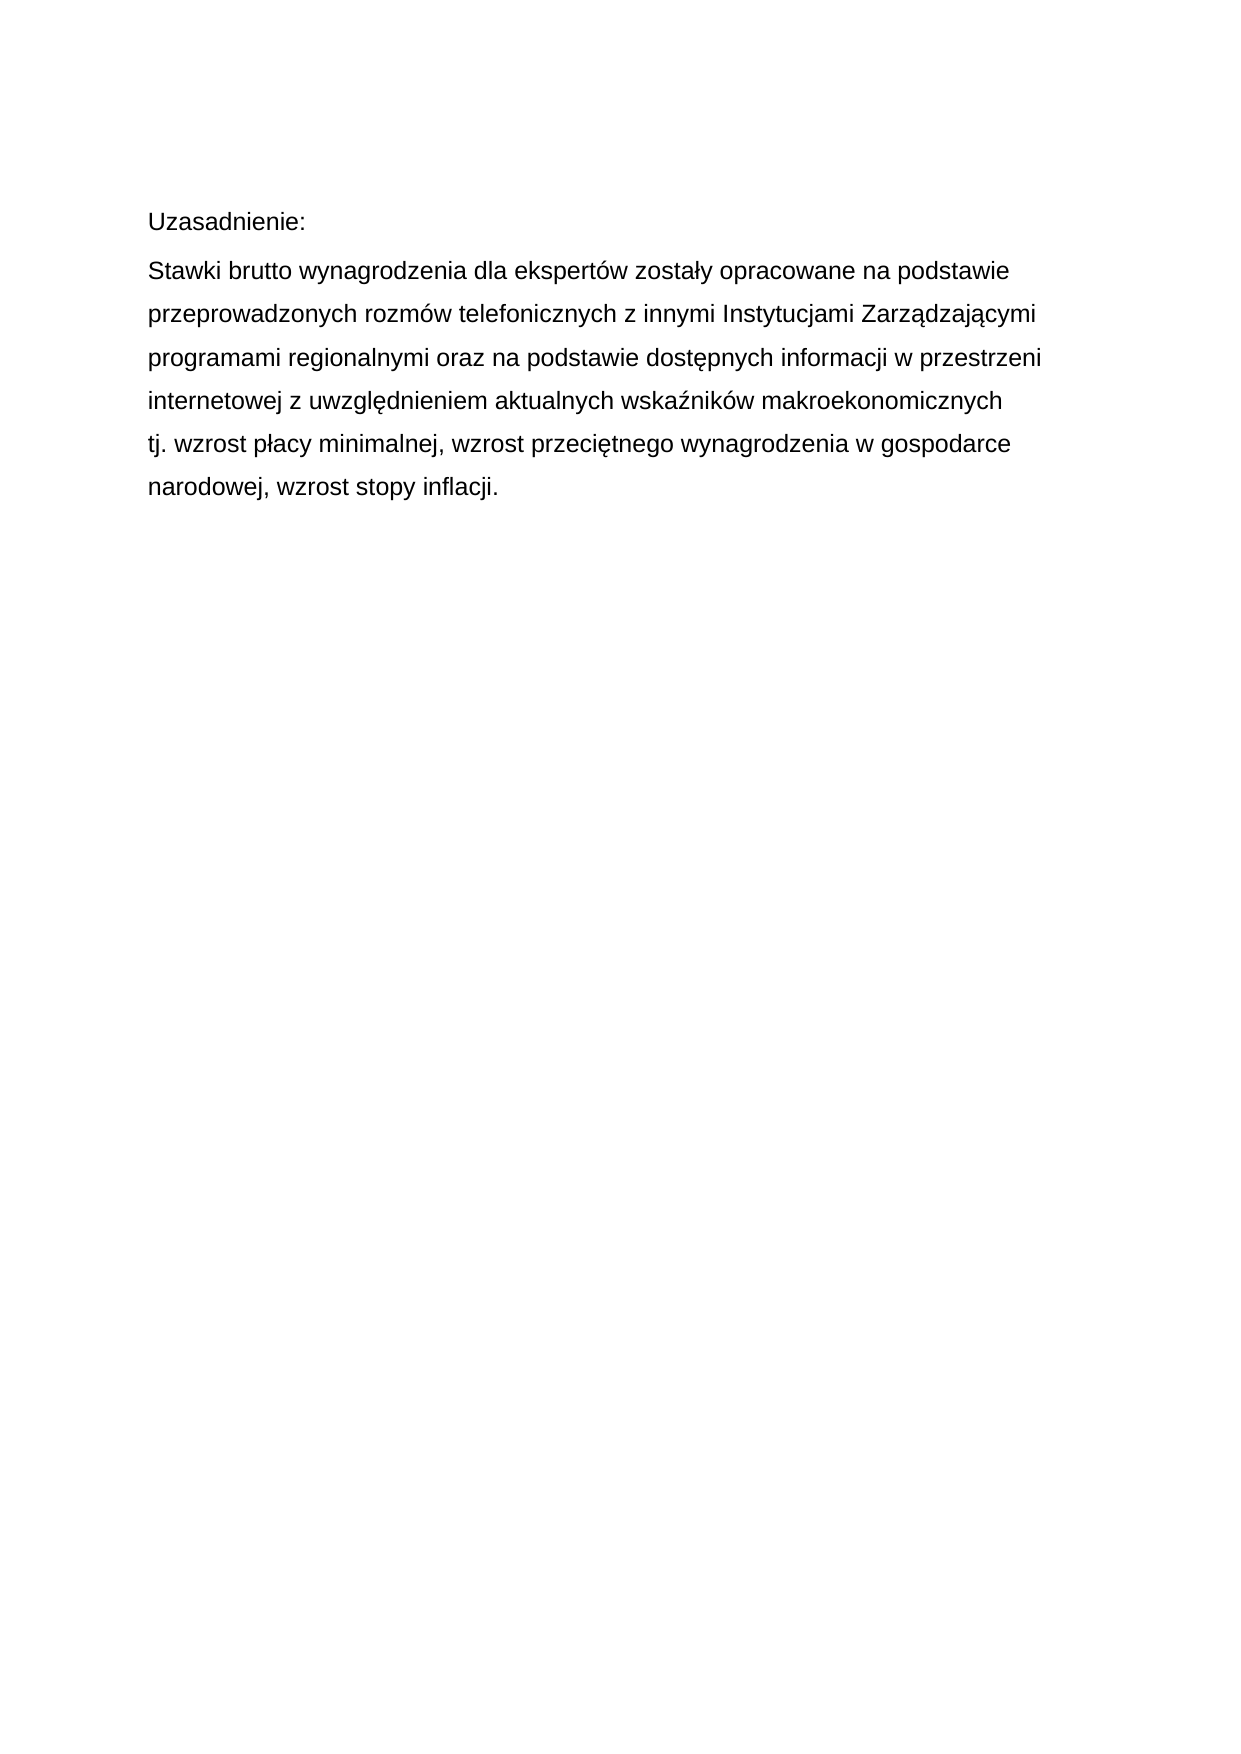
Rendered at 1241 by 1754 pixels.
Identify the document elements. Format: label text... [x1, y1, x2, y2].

text Stawki brutto wynagrodzenia dla ekspertów zostały opracowane na podstawie przeprowadzonych rozmów telefonicznych z innymi Instytucjami Zarządzającymi programami regionalnymi oraz na podstawie dostępnych informacji w przestrzeni internetowej z uwzględnieniem aktualnych wskaźników makroekonomicznych tj. wzrost płacy minimalnej, wzrost przeciętnego wynagrodzenia w gospodarce narodowej, wzrost stopy inflacji. [148, 256, 1092, 501]
text Uzasadnienie: [148, 207, 1092, 235]
